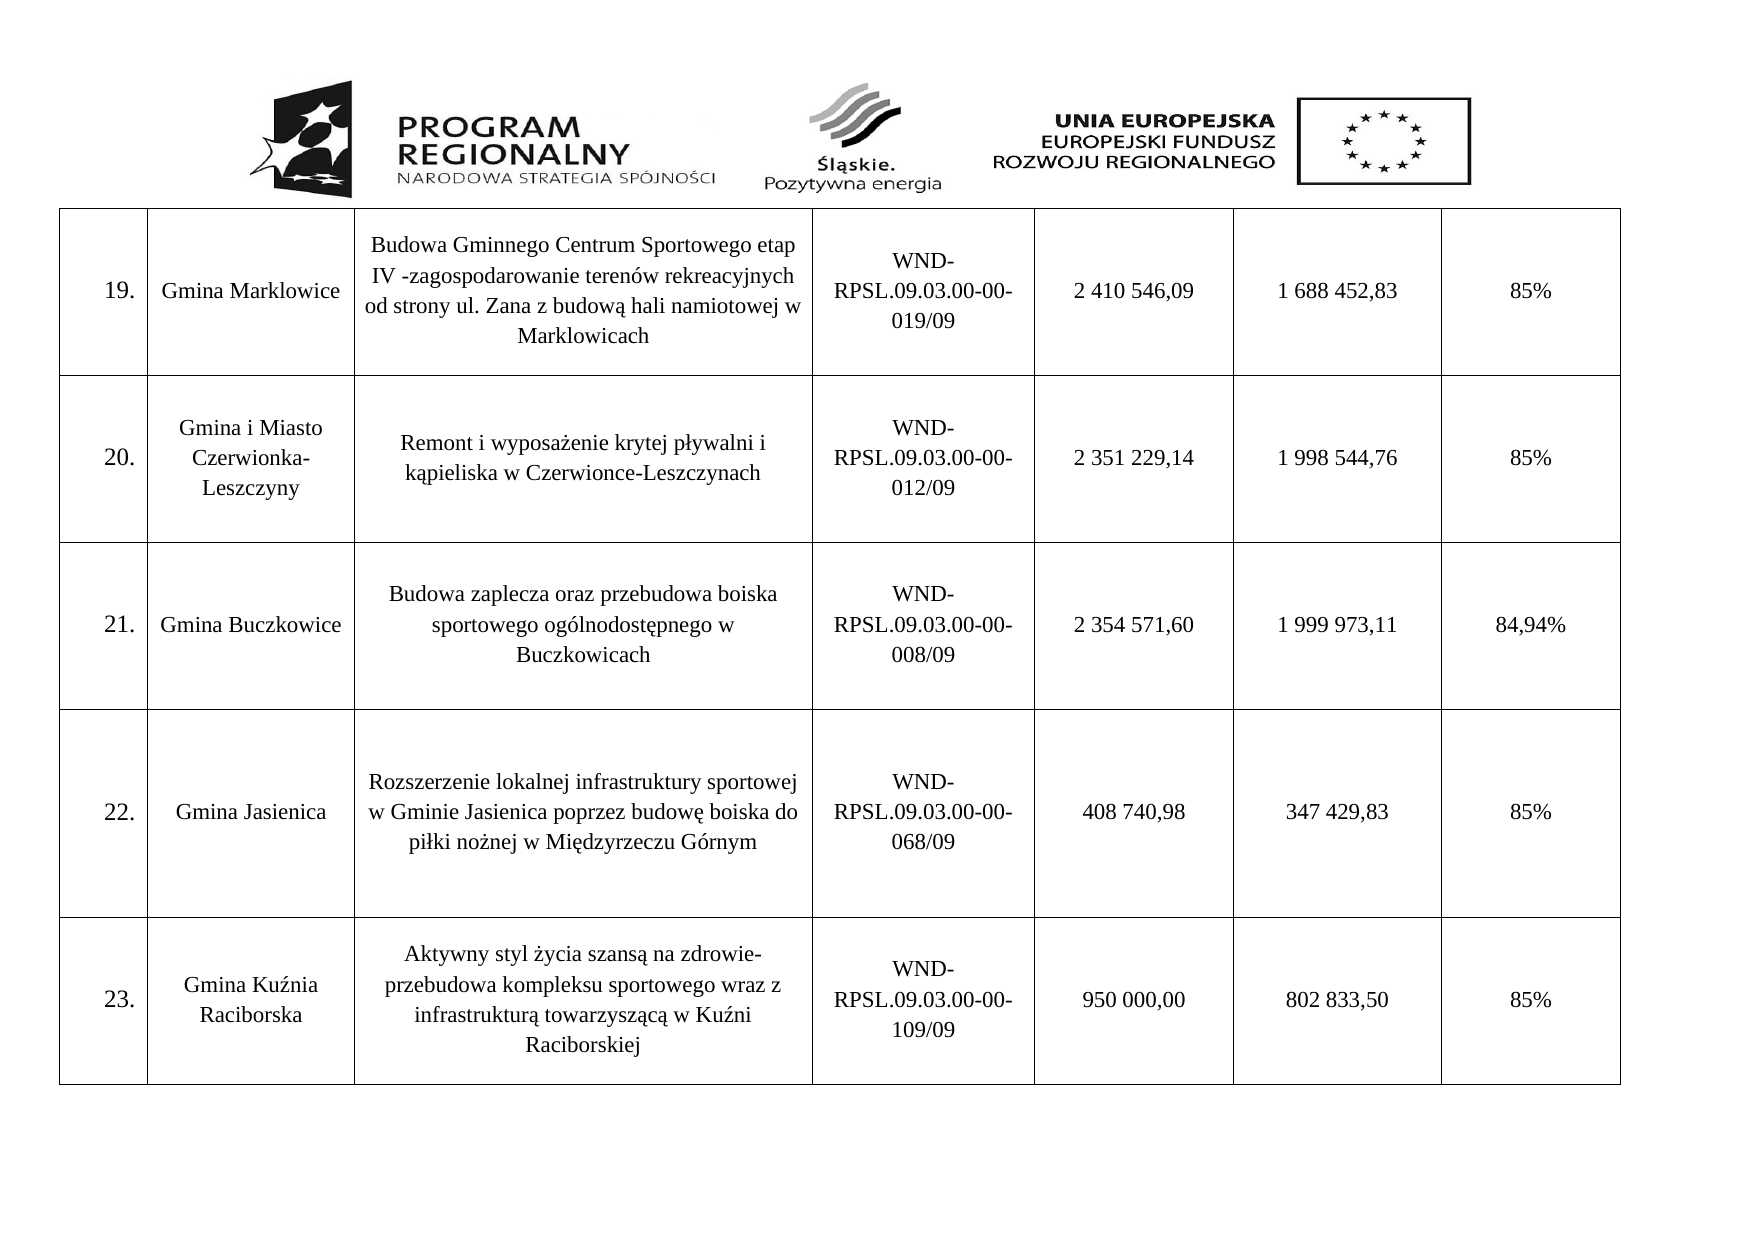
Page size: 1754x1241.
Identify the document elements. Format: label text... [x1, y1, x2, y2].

table_cell WND-RPSL.09.03.00-00-068/09 [813, 710, 1034, 917]
table_cell 802 833,50 [1234, 918, 1441, 1084]
table_cell Rozszerzenie lokalnej infrastruktury sportowej w Gminie Jasienica poprzez budowę boiska do piłki nożnej w Międzyrzeczu Górnym [355, 710, 812, 917]
table_cell [60, 710, 147, 917]
table_cell WND-RPSL.09.03.00-00-019/09 [813, 209, 1034, 375]
table_cell 85% [1442, 918, 1620, 1084]
table_cell Gmina Marklowice [148, 209, 354, 375]
table_cell 84,94% [1442, 543, 1620, 709]
table_cell 1 688 452,83 [1234, 209, 1441, 375]
table_cell 950 000,00 [1035, 918, 1233, 1084]
table_cell Remont i wyposażenie krytej pływalni i kąpieliska w Czerwionce-Leszczynach [355, 376, 812, 542]
table_cell Budowa Gminnego Centrum Sportowego etap IV -zagospodarowanie terenów rekreacyjnych od strony ul. Zana z budową hali namiotowej w Marklowicach [355, 209, 812, 375]
table_cell 85% [1442, 376, 1620, 542]
table_cell 1 999 973,11 [1234, 543, 1441, 709]
table_cell 2 351 229,14 [1035, 376, 1233, 542]
table_cell Gmina Buczkowice [148, 543, 354, 709]
table_cell Gmina Kuźnia Raciborska [148, 918, 354, 1084]
table_cell 85% [1442, 710, 1620, 917]
table_cell 85% [1442, 209, 1620, 375]
picture [246, 73, 1479, 208]
table_cell WND-RPSL.09.03.00-00-012/09 [813, 376, 1034, 542]
table_cell [60, 376, 147, 542]
table_cell [60, 543, 147, 709]
table_cell Gmina i Miasto Czerwionka-Leszczyny [148, 376, 354, 542]
table_cell Gmina Jasienica [148, 710, 354, 917]
table_cell Aktywny styl życia szansą na zdrowie- przebudowa kompleksu sportowego wraz z infrastrukturą towarzyszącą w Kuźni Raciborskiej [355, 918, 812, 1084]
table_cell 1 998 544,76 [1234, 376, 1441, 542]
table_cell 347 429,83 [1234, 710, 1441, 917]
table_cell WND-RPSL.09.03.00-00-008/09 [813, 543, 1034, 709]
table_cell [60, 209, 147, 375]
table_cell 2 410 546,09 [1035, 209, 1233, 375]
table_cell Budowa zaplecza oraz przebudowa boiska sportowego ogólnodostępnego w Buczkowicach [355, 543, 812, 709]
table_cell 2 354 571,60 [1035, 543, 1233, 709]
table_cell [60, 918, 147, 1084]
table_cell WND-RPSL.09.03.00-00-109/09 [813, 918, 1034, 1084]
table_cell 408 740,98 [1035, 710, 1233, 917]
